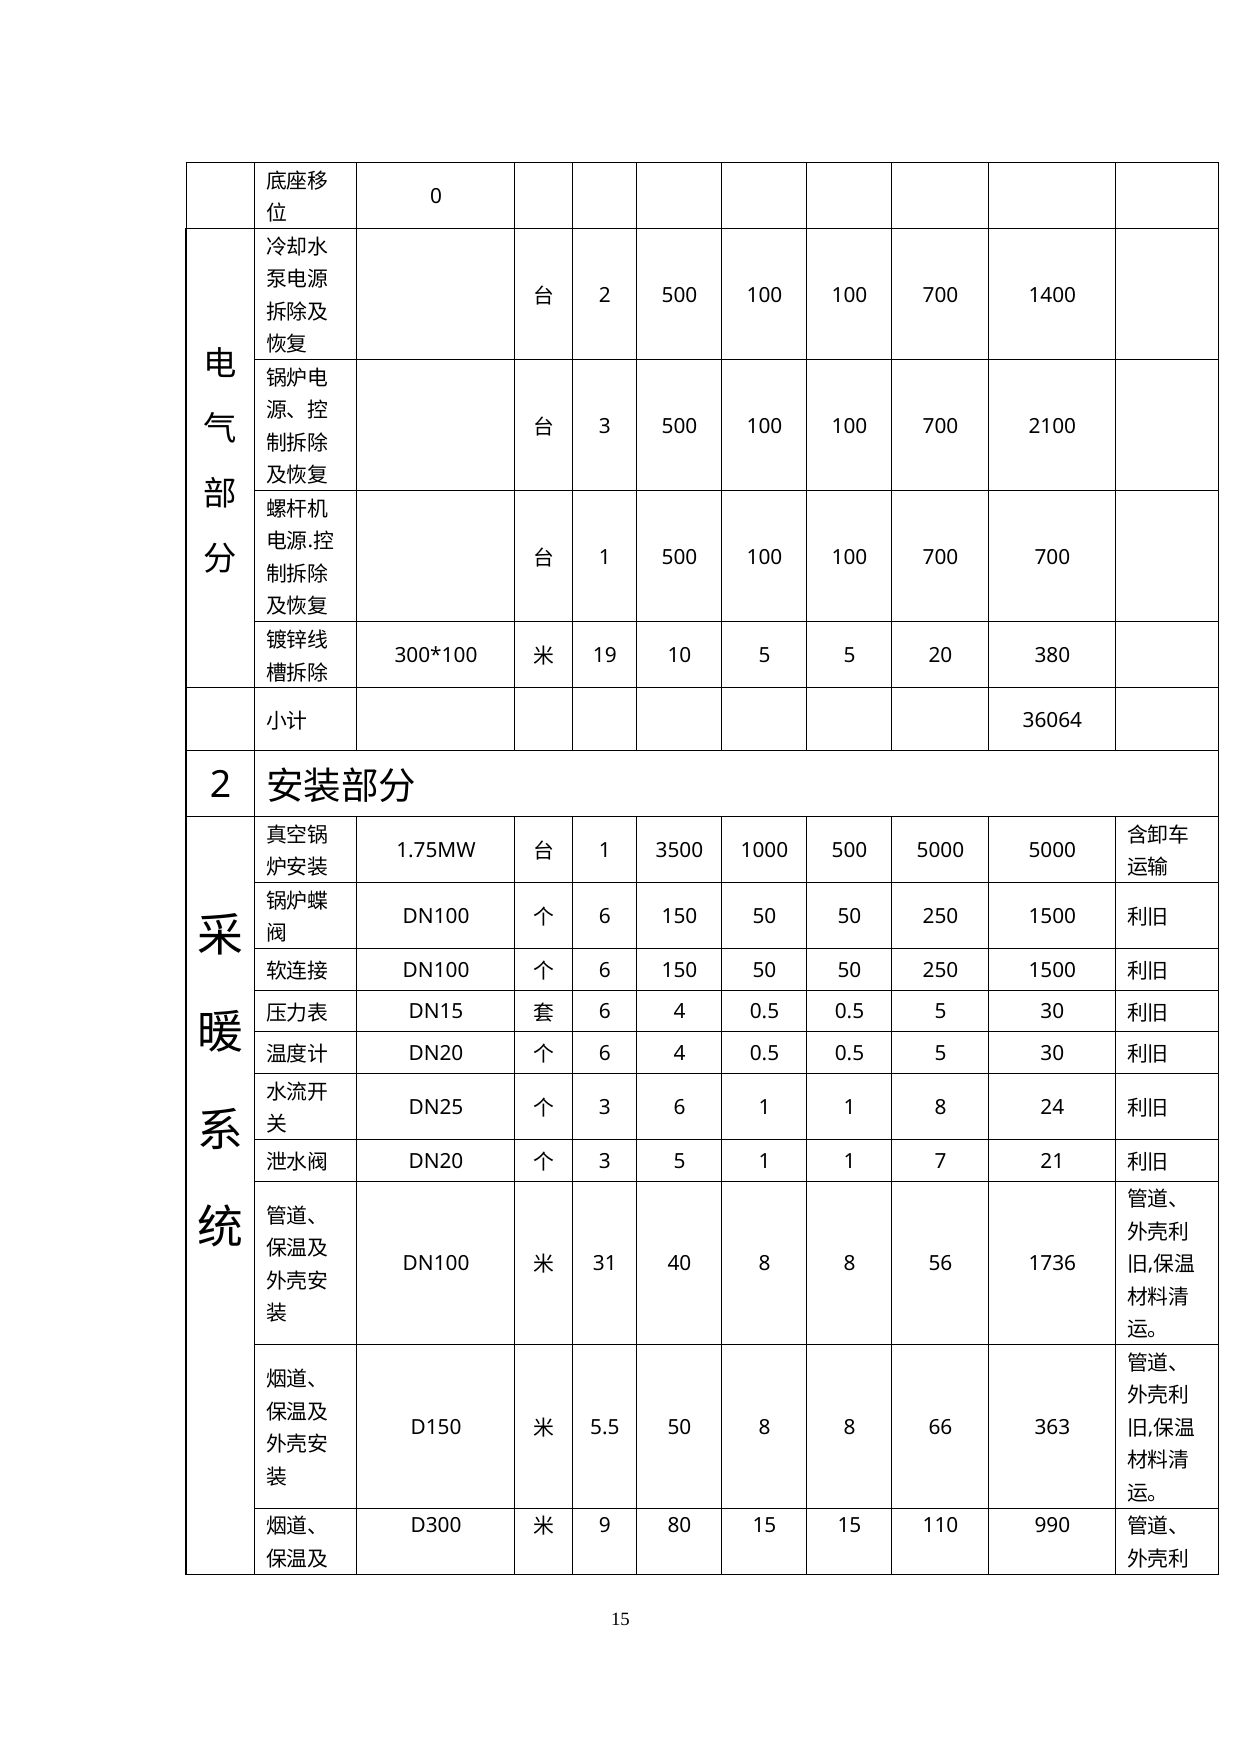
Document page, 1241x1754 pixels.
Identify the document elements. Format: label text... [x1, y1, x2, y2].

table_cell 台 [515, 229, 572, 359]
table_cell 压力表 [255, 991, 356, 1031]
table_cell [892, 163, 988, 228]
table_cell 50 [722, 949, 806, 989]
table_cell 2 [573, 163, 636, 228]
table_cell 1.75MW [357, 817, 514, 882]
table_cell 8 [807, 1345, 891, 1508]
table_cell 50 [722, 883, 806, 948]
table_cell [807, 688, 891, 750]
table_cell [892, 688, 988, 750]
table_cell [515, 688, 572, 750]
table_cell 米 [515, 1182, 572, 1344]
table_cell 6 [573, 991, 636, 1031]
table_cell 500 [637, 229, 721, 359]
table_cell 8 [722, 1345, 806, 1508]
table_cell 1 [807, 1140, 891, 1181]
table_cell [1116, 688, 1218, 750]
table_cell 1 [573, 817, 636, 882]
table_cell 1950*800*250 [357, 163, 514, 228]
table_cell 台 [515, 817, 572, 882]
table_cell 采暖系统 [187, 882, 254, 1574]
table_cell 软连接 [255, 949, 356, 989]
table_cell 8 [892, 1074, 988, 1139]
table_cell [187, 688, 254, 750]
table_cell 8 [722, 1182, 806, 1344]
table_cell 380 [989, 622, 1115, 687]
table_cell 管道、保温及外壳安装 [255, 1182, 356, 1344]
table_cell 100 [722, 491, 806, 621]
table_cell 300*100 [357, 622, 514, 687]
table_cell 个 [515, 163, 572, 228]
table_cell 4 [637, 1032, 721, 1073]
table_cell 1500 [989, 949, 1115, 989]
table_cell 100 [722, 229, 806, 359]
table_cell 500 [637, 360, 721, 490]
table_cell 150 [637, 949, 721, 989]
table_cell 6 [573, 883, 636, 948]
table_cell DN100 [357, 883, 514, 948]
table_cell 6 [573, 1032, 636, 1073]
table_cell 1 [573, 491, 636, 621]
table_cell 50 [637, 1345, 721, 1508]
table_cell 1500 [989, 883, 1115, 948]
table_cell 990 [989, 1509, 1115, 1574]
table_cell 0.5 [807, 991, 891, 1031]
table_cell [357, 491, 514, 621]
table_cell DN20 [357, 1032, 514, 1073]
table_cell [1116, 491, 1218, 621]
table_cell [1116, 622, 1218, 687]
table_cell 10 [637, 622, 721, 687]
table_cell [722, 163, 806, 228]
table_cell 3 [573, 1140, 636, 1181]
table_cell [1116, 360, 1218, 490]
table_cell 利旧 [1116, 1032, 1218, 1073]
table_cell 1 [807, 1074, 891, 1139]
table_cell [1116, 229, 1218, 359]
table_cell [637, 163, 721, 228]
table_cell 3 [573, 360, 636, 490]
table_cell 5.5 [573, 1345, 636, 1508]
table_cell 250 [892, 949, 988, 989]
table_cell 电气部分 [187, 229, 254, 687]
table_cell 个 [515, 1032, 572, 1073]
table_cell 30 [989, 991, 1115, 1031]
table_cell 个 [515, 949, 572, 989]
table_cell 利旧 [1116, 949, 1218, 989]
table_cell 15 [807, 1509, 891, 1574]
table_cell 110 [892, 1509, 988, 1574]
table_cell [989, 163, 1115, 228]
table_cell 泄水阀 [255, 1140, 356, 1181]
table_cell 冷却水泵电源拆除及恢复 [255, 229, 356, 359]
table_cell 3 [573, 1074, 636, 1139]
table_cell 20 [892, 622, 988, 687]
table_cell 1400 [989, 229, 1115, 359]
table_cell 米 [515, 1345, 572, 1508]
table_cell [1116, 163, 1218, 228]
table_cell 利旧 [1116, 1140, 1218, 1181]
table_cell 1736 [989, 1182, 1115, 1344]
table_cell 56 [892, 1182, 988, 1344]
table_cell 5 [892, 1032, 988, 1073]
table_cell 台 [515, 491, 572, 621]
table_cell [573, 688, 636, 750]
table_cell DN15 [357, 991, 514, 1031]
table_cell 100 [722, 360, 806, 490]
table_cell [187, 817, 254, 882]
table_cell 个 [515, 1074, 572, 1139]
table_cell 5 [637, 1140, 721, 1181]
table_cell 31 [573, 1182, 636, 1344]
table_cell 管道、外壳利旧,保温材料清运。 [1116, 1509, 1218, 1574]
table_cell 水流开关 [255, 1074, 356, 1139]
table_cell 锅炉蝶阀 [255, 883, 356, 948]
table_cell DN25 [357, 1074, 514, 1139]
table_cell 管道、外壳利旧,保温材料清运。 [1116, 1182, 1218, 1344]
table_cell 50 [807, 949, 891, 989]
table_cell 100 [807, 360, 891, 490]
table_cell 3500 [637, 817, 721, 882]
table_cell D300 [357, 1509, 514, 1574]
table_cell 8 [807, 1182, 891, 1344]
table_cell 250 [892, 883, 988, 948]
table_cell 安装部分 [255, 751, 1218, 816]
table_cell 500 [807, 817, 891, 882]
table_cell 100 [807, 491, 891, 621]
table_cell 19 [573, 622, 636, 687]
table_cell DN20 [357, 1140, 514, 1181]
table_cell 真空锅炉安装 [255, 817, 356, 882]
table_cell 冷却泵底座移位 [255, 163, 356, 228]
table_cell 36064 [989, 688, 1115, 750]
table_cell 9 [573, 1509, 636, 1574]
table_cell [357, 360, 514, 490]
table_cell 利旧 [1116, 991, 1218, 1031]
table_cell [357, 688, 514, 750]
table_cell 30 [989, 1032, 1115, 1073]
table_cell 1 [722, 1140, 806, 1181]
table_cell 40 [637, 1182, 721, 1344]
table_cell 5 [807, 622, 891, 687]
table_cell 700 [892, 491, 988, 621]
table_cell 6 [637, 1074, 721, 1139]
table_cell 1000 [722, 817, 806, 882]
table_cell 利旧 [1116, 1074, 1218, 1139]
table_cell 5000 [989, 817, 1115, 882]
table_cell DN100 [357, 1182, 514, 1344]
table_cell 镀锌线槽拆除 [255, 622, 356, 687]
table_cell 个 [515, 1140, 572, 1181]
table_cell D150 [357, 1345, 514, 1508]
table_cell 80 [637, 1509, 721, 1574]
table_cell 700 [892, 360, 988, 490]
table_cell 管道、外壳利旧,保温材料清运。 [1116, 1345, 1218, 1508]
table_cell 利旧 [1116, 883, 1218, 948]
table_cell 1 [722, 1074, 806, 1139]
table_cell [807, 163, 891, 228]
table_cell 21 [989, 1140, 1115, 1181]
table_cell 2 [573, 229, 636, 359]
table_cell 0.5 [722, 1032, 806, 1073]
table_cell 2 [187, 751, 254, 816]
table_cell [637, 688, 721, 750]
table_cell 363 [989, 1345, 1115, 1508]
table_cell 0.5 [807, 1032, 891, 1073]
table_cell 螺杆机电源.控制拆除及恢复 [255, 491, 356, 621]
table_cell 50 [807, 883, 891, 948]
table_cell 台 [515, 360, 572, 490]
table_cell 0.5 [722, 991, 806, 1031]
table_cell 5 [892, 991, 988, 1031]
table_cell 个 [515, 883, 572, 948]
table_cell 66 [892, 1345, 988, 1508]
table_cell 2100 [989, 360, 1115, 490]
table_cell 100 [807, 229, 891, 359]
table_cell 500 [637, 491, 721, 621]
table_cell 米 [515, 1509, 572, 1574]
table_cell 6 [573, 949, 636, 989]
table_cell 烟道、保温及外壳安装 [255, 1509, 356, 1574]
table_cell 锅炉电源、控制拆除及恢复 [255, 360, 356, 490]
table_cell 5 [722, 622, 806, 687]
table_cell 700 [989, 491, 1115, 621]
table_cell 15 [722, 1509, 806, 1574]
table_cell 温度计 [255, 1032, 356, 1073]
table_cell [722, 688, 806, 750]
table_cell 150 [637, 883, 721, 948]
table_cell 烟道、保温及外壳安装 [255, 1345, 356, 1508]
table_cell 米 [515, 622, 572, 687]
table_cell 700 [892, 229, 988, 359]
table_cell DN100 [357, 949, 514, 989]
table_cell 5000 [892, 817, 988, 882]
table_cell 4 [637, 991, 721, 1031]
table_cell 24 [989, 1074, 1115, 1139]
table_cell [357, 229, 514, 359]
table_cell 含卸车运输 [1116, 817, 1218, 882]
table_cell 套 [515, 991, 572, 1031]
table_cell 小计 [255, 688, 356, 750]
table_cell 7 [892, 1140, 988, 1181]
